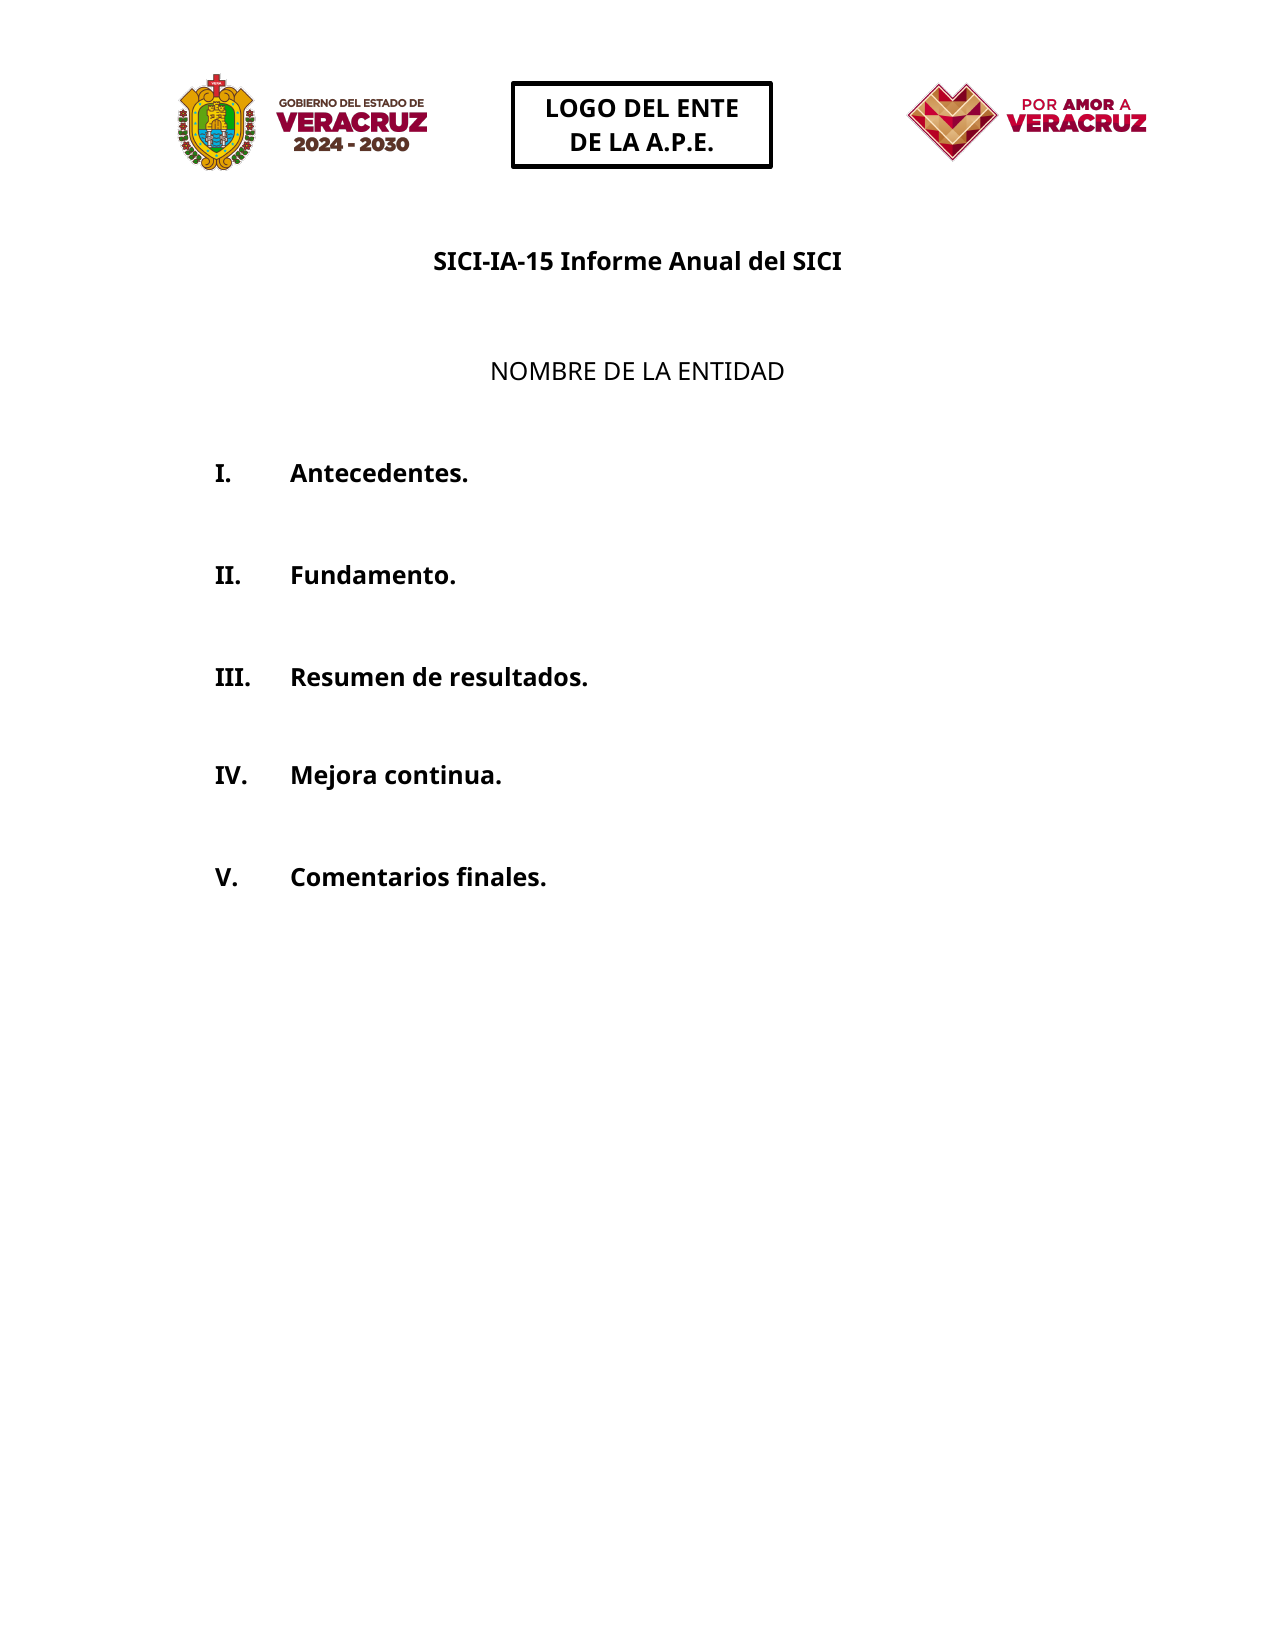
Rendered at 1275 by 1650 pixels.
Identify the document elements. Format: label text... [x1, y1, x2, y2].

list Resumen de resultados. [215, 659, 1098, 694]
list Comentarios finales. [215, 859, 1098, 894]
list Mejora continua. [215, 757, 1098, 792]
text SICI-IA-15 Informe Anual del SICI [177, 244, 1098, 278]
picture [903, 73, 1147, 171]
text NOMBRE DE LA ENTIDAD [177, 353, 1098, 387]
list Fundamento. [215, 557, 1098, 592]
picture [177, 73, 434, 171]
list Antecedentes. [215, 455, 1098, 489]
